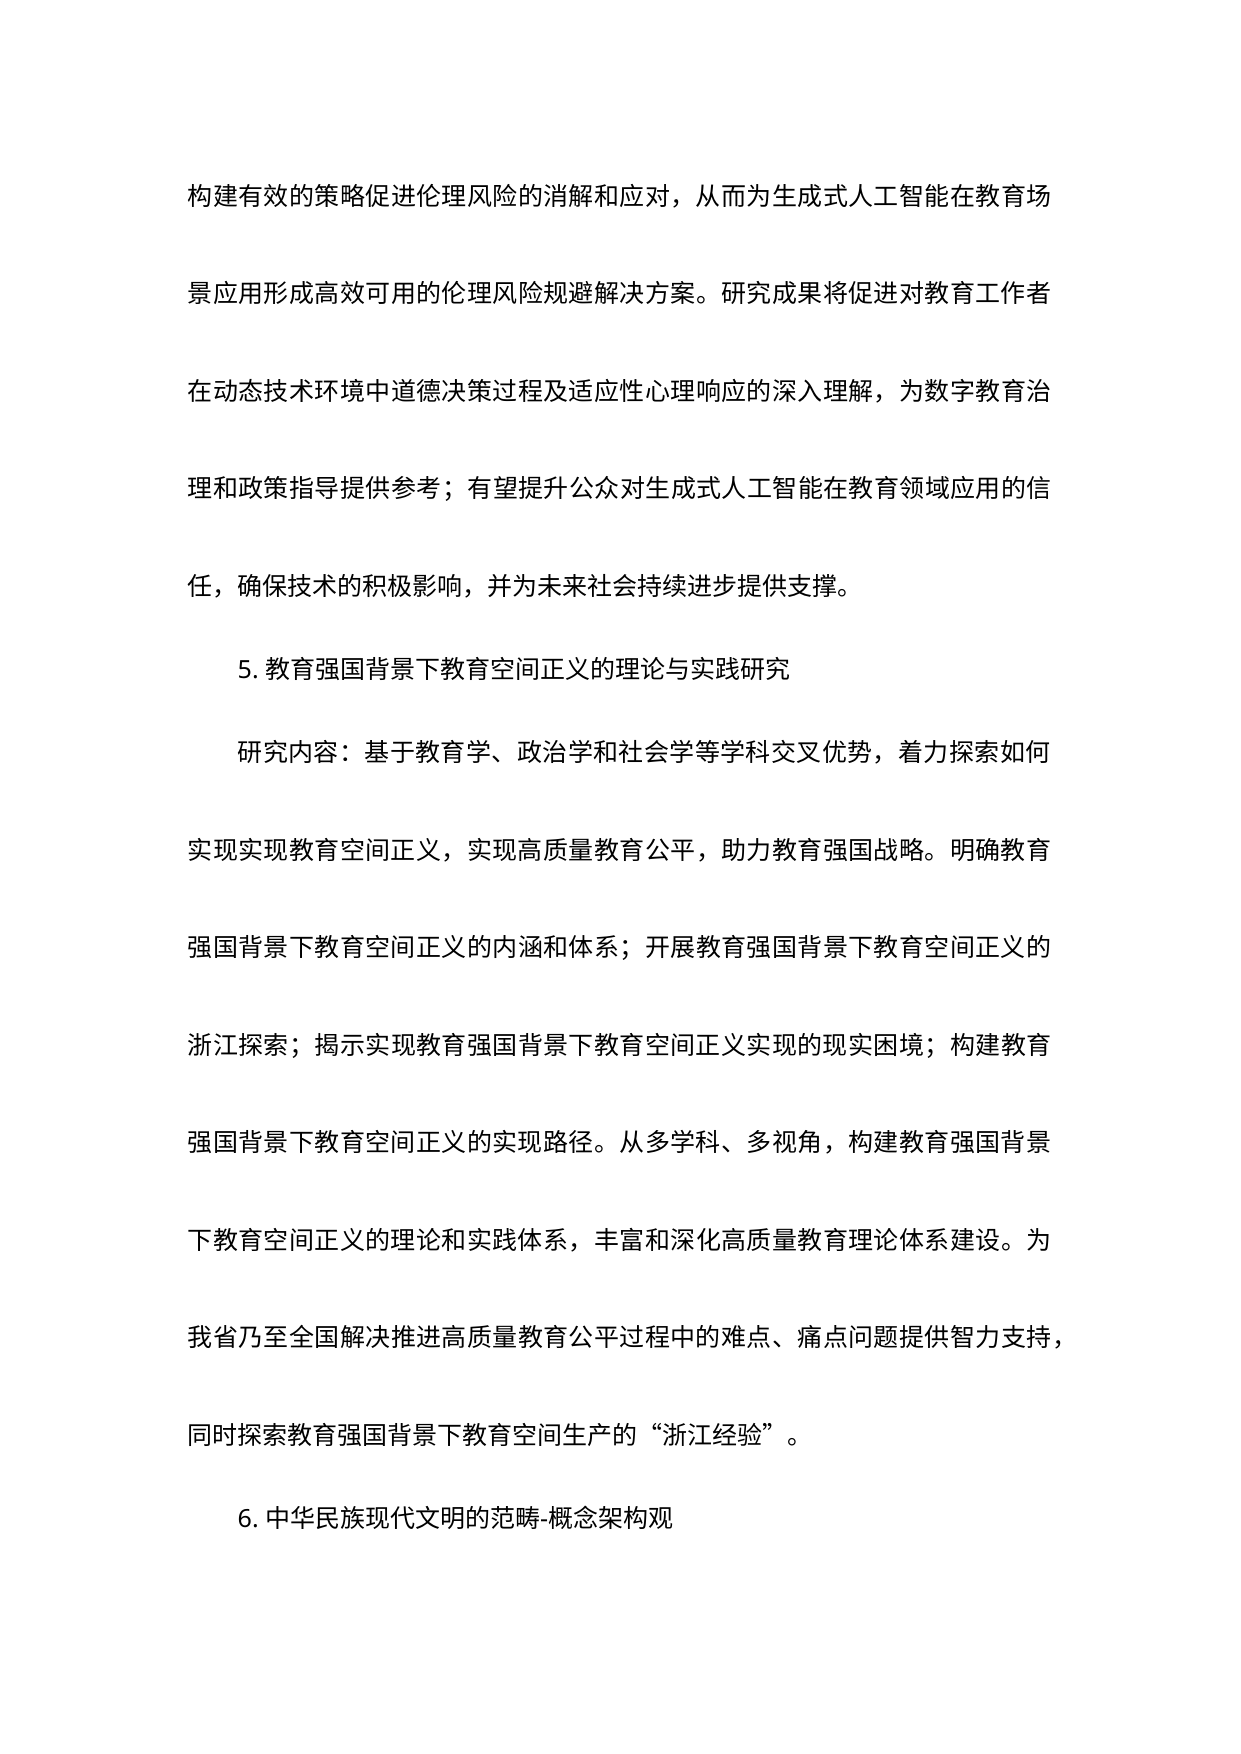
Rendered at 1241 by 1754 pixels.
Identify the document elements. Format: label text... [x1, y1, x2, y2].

text 6. 中华民族现代文明的范畴-概念架构观 [187, 1484, 1053, 1549]
text 5. 教育强国背景下教育空间正义的理论与实践研究 [187, 635, 1053, 700]
text 研究内容：基于教育学、政治学和社会学等学科交叉优势，着力探索如何实现实现教育空间正义，实现高质量教育公平，助力教育强国战略。明确教育强国背景下教育空间正义的内涵和体系；开展教育强国背景下教育空间正义的浙江探索；揭示实现教育强国背景下教育空间正义实现的现实困境；构建教育强国背景下教育空间正义的实现路径。从多学科、多视角，构建教育强国背景下教育空间正义的理论和实践体系，丰富和深化高质量教育理论体系建设。为我省乃至全国解决推进高质量教育公平过程中的难点、痛点问题提供智力支持，同时探索教育强国背景下教育空间生产的“浙江经验”。 [187, 718, 1053, 1466]
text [187, 162, 1053, 617]
